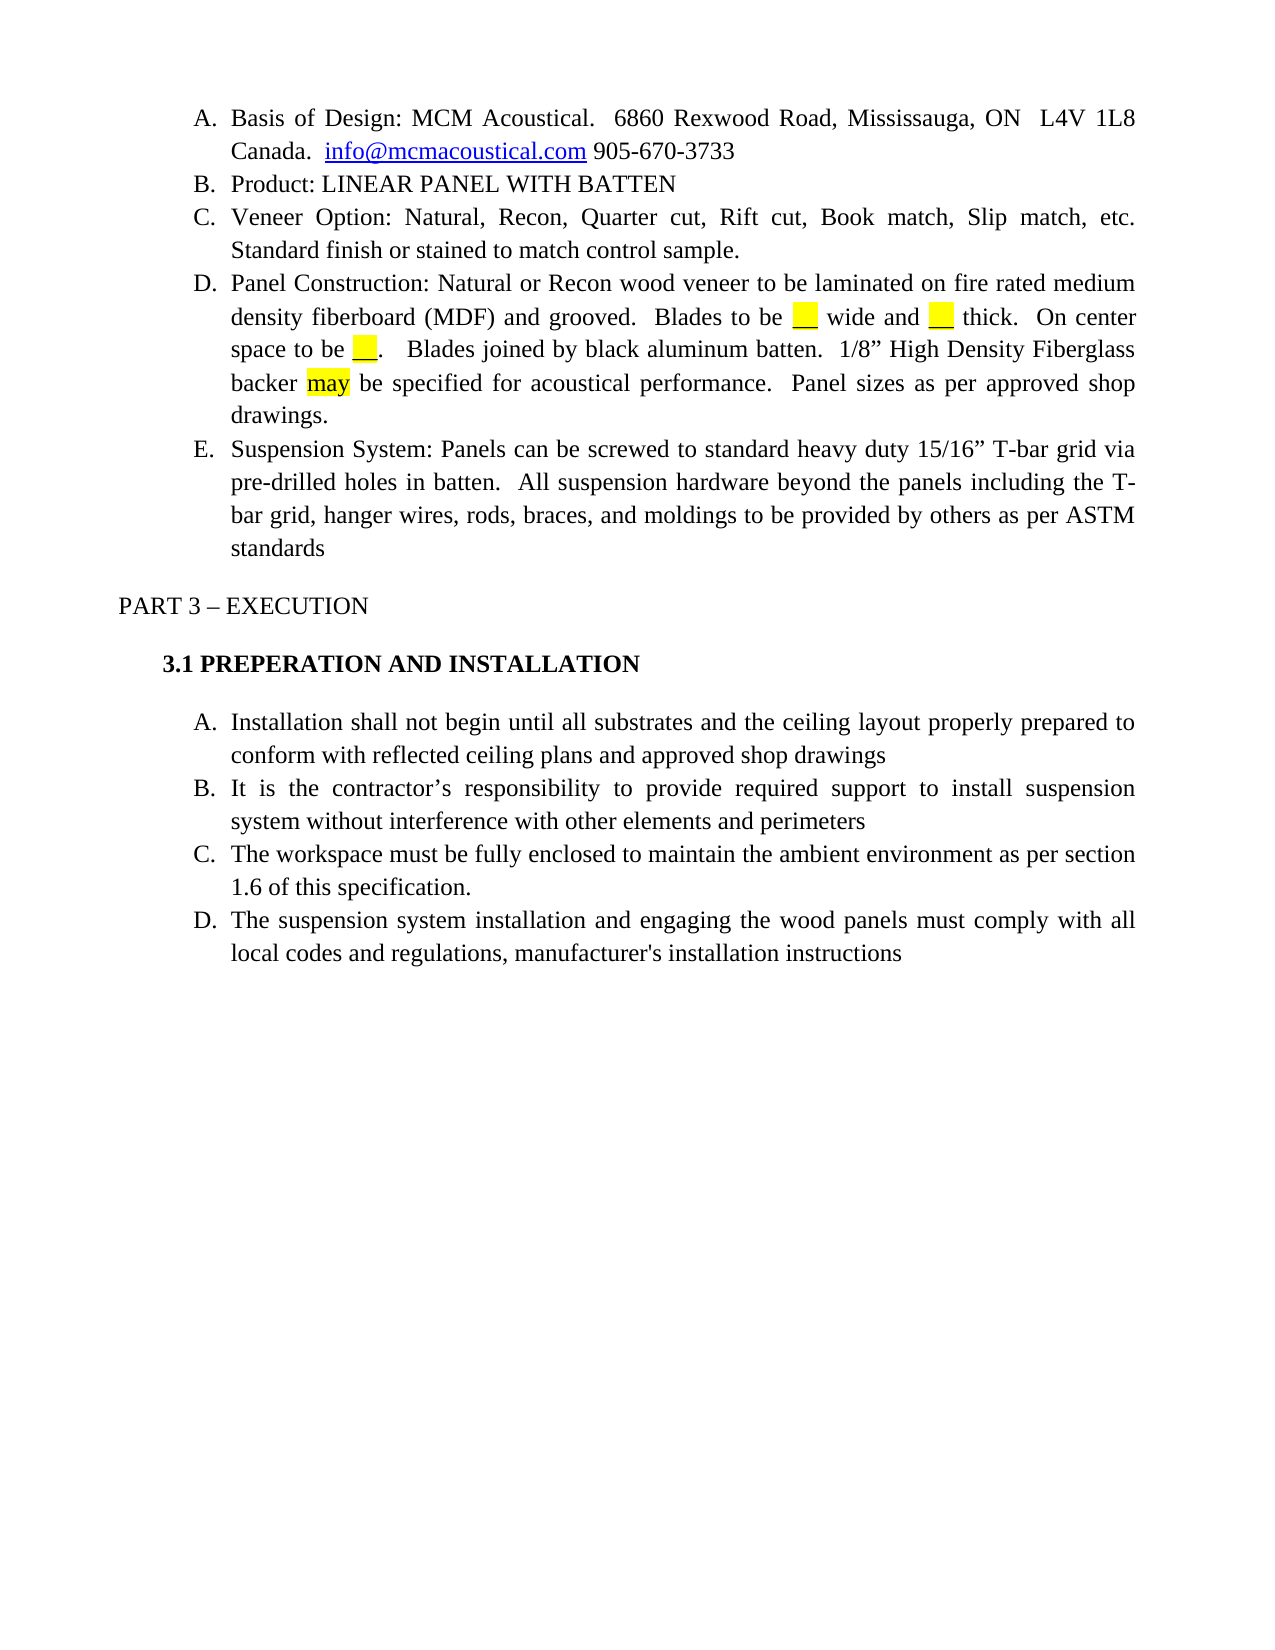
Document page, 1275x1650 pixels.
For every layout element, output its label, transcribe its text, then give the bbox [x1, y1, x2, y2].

list It is the contractor’s responsibility to provide required support to install suspension system without interference with other elements and perimeters [193, 773, 1137, 834]
list Panel Construction: Natural or Recon wood veneer to be laminated on fire rated medium density fiberboard (MDF) and grooved. Blades to be __ wide and __ thick. On center space to be __. Blades joined by black aluminum batten. 1/8” High Density Fiberglass backer may be specified for acoustical performance. Panel sizes as per approved shop drawings. [193, 268, 1137, 429]
list Product: LINEAR PANEL WITH BATTEN [193, 169, 1137, 198]
list Suspension System: Panels can be screwed to standard heavy duty 15/16” T-bar grid via pre-drilled holes in batten. All suspension hardware beyond the panels including the T-bar grid, hanger wires, rods, braces, and moldings to be provided by others as per ASTM standards [193, 434, 1137, 561]
list The workspace must be fully enclosed to maintain the ambient environment as per section 1.6 of this specification. [193, 839, 1137, 901]
list PREPERATION AND INSTALLATION [162, 649, 1137, 677]
list The suspension system installation and engaging the wood panels must comply with all local codes and regulations, manufacturer's installation instructions [193, 905, 1137, 967]
list Basis of Design: MCM Acoustical. 6860 Rexwood Road, Mississauga, ON L4V 1L8 Canada. info@mcmacoustical.com 905-670-3733 [193, 103, 1137, 165]
list Veneer Option: Natural, Recon, Quarter cut, Rift cut, Book match, Slip match, etc. Standard finish or stained to match control sample. [193, 202, 1137, 264]
text PART 3 – EXECUTION [118, 591, 1137, 619]
list Installation shall not begin until all substrates and the ceiling layout properly prepared to conform with reflected ceiling plans and approved shop drawings [193, 707, 1137, 768]
